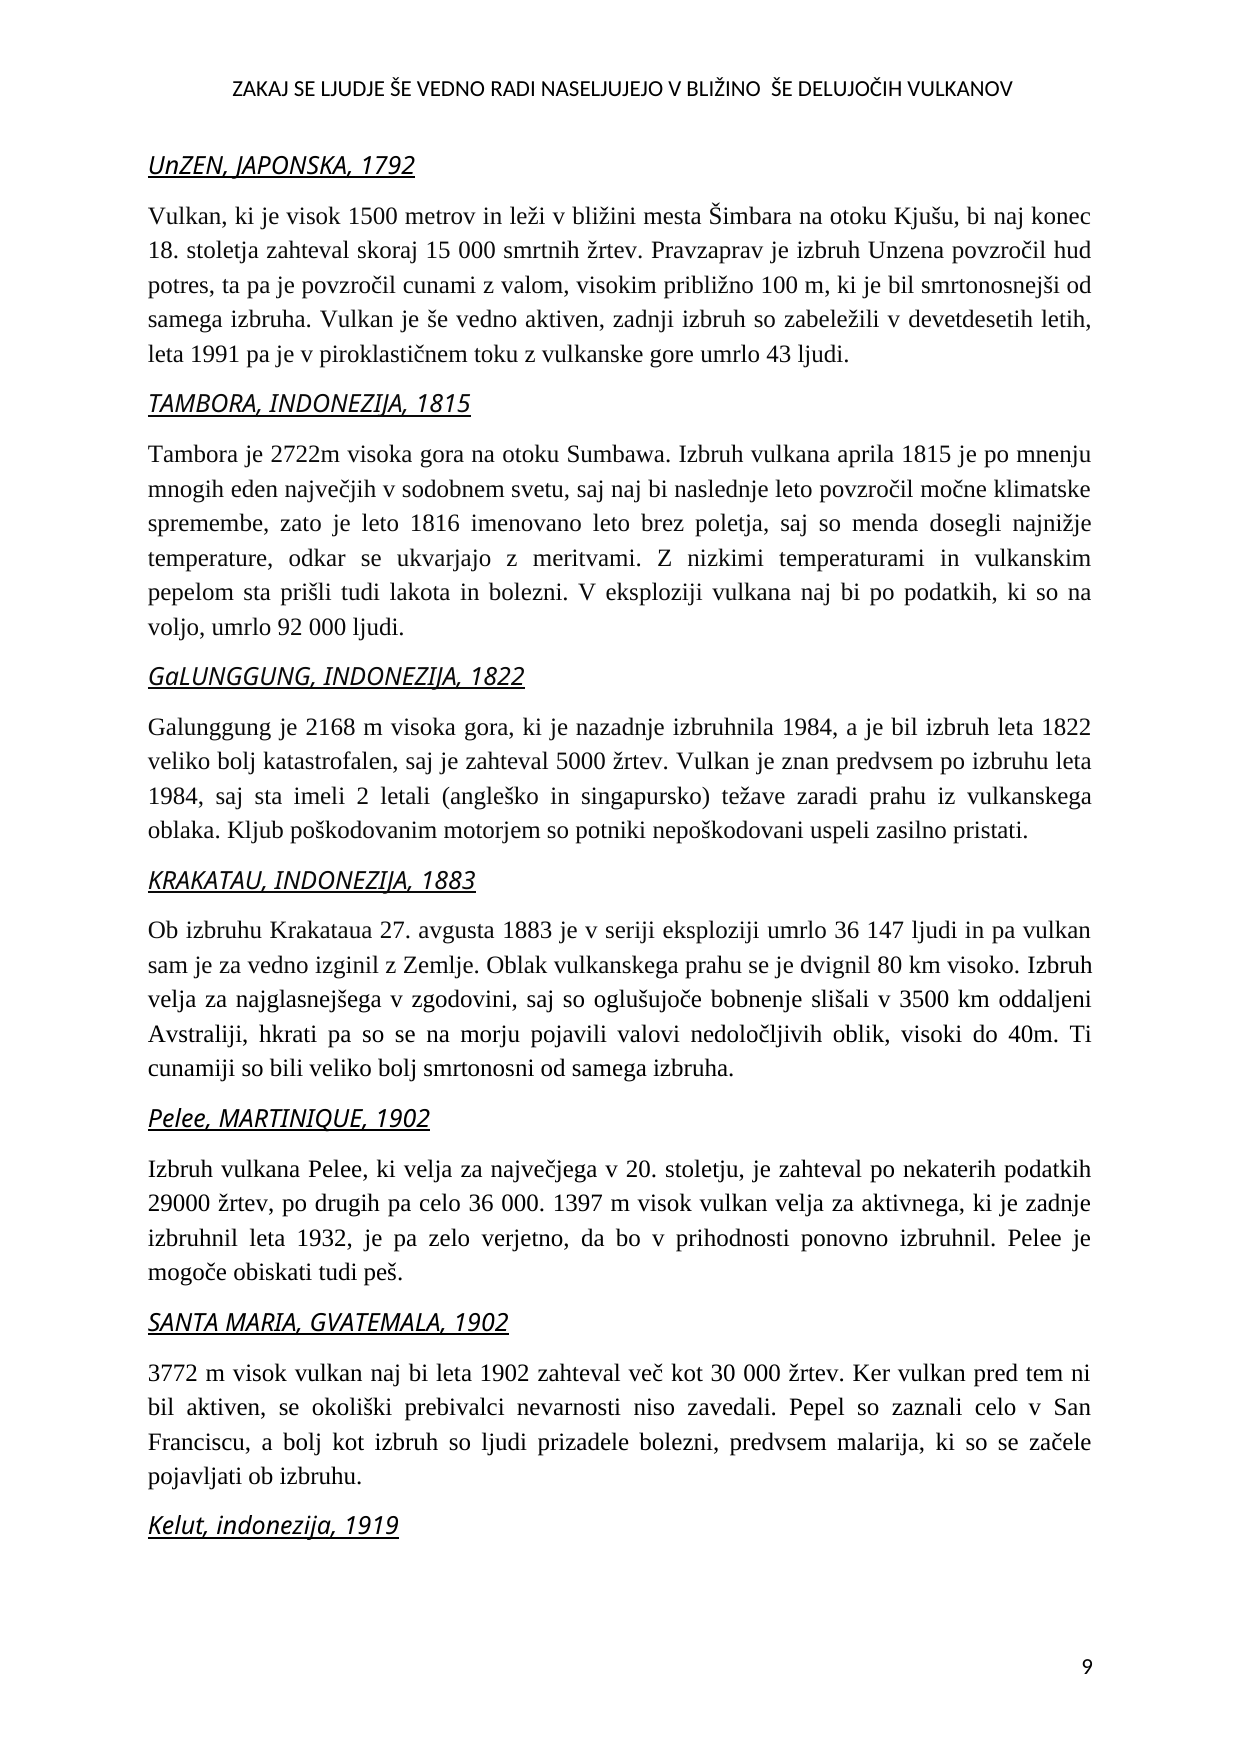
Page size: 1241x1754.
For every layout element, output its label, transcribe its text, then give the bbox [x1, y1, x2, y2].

text SANTA MARIA, GVATEMALA, 1902 [148, 1304, 1093, 1338]
text Galunggung je 2168 m visoka gora, ki je nazadnje izbruhnila 1984, a je bil izbruh leta 1822 veliko bolj katastrofalen, saj je zahteval 5000 žrtev. Vulkan je znan predvsem po izbruhu leta 1984, saj sta imeli 2 letali (angleško in singapursko) težave zaradi prahu iz vulkanskega oblaka. Kljub poškodovanim motorjem so potniki nepoškodovani uspeli zasilno pristati. [148, 712, 1093, 844]
text UnZEN, JAPONSKA, 1792 [148, 148, 1093, 182]
text Vulkan, ki je visok 1500 metrov in leži v bližini mesta Šimbara na otoku Kjušu, bi naj konec 18. stoletja zahteval skoraj 15 000 smrtnih žrtev. Pravzaprav je izbruh Unzena povzročil hud potres, ta pa je povzročil cunami z valom, visokim približno 100 m, ki je bil smrtonosnejši od samega izbruha. Vulkan je še vedno aktiven, zadnji izbruh so zabeležili v devetdesetih letih, leta 1991 pa je v piroklastičnem toku z vulkanske gore umrlo 43 ljudi. [148, 201, 1093, 368]
text 3772 m visok vulkan naj bi leta 1902 zahteval več kot 30 000 žrtev. Ker vulkan pred tem ni bil aktiven, se okoliški prebivalci nevarnosti niso zavedali. Pepel so zaznali celo v San Franciscu, a bolj kot izbruh so ljudi prizadele bolezni, predvsem malarija, ki so se začele pojavljati ob izbruhu. [148, 1358, 1093, 1490]
text Tambora je 2722m visoka gora na otoku Sumbawa. Izbruh vulkana aprila 1815 je po mnenju mnogih eden največjih v sodobnem svetu, saj naj bi naslednje leto povzročil močne klimatske spremembe, zato je leto 1816 imenovano leto brez poletja, saj so menda dosegli najnižje temperature, odkar se ukvarjajo z meritvami. Z nizkimi temperaturami in vulkanskim pepelom sta prišli tudi lakota in bolezni. V eksploziji vulkana naj bi po podatkih, ki so na voljo, umrlo 92 000 ljudi. [148, 439, 1093, 640]
text TAMBORA, INDONEZIJA, 1815 [148, 386, 1093, 420]
text KRAKATAU, INDONEZIJA, 1883 [148, 862, 1093, 896]
text Izbruh vulkana Pelee, ki velja za največjega v 20. stoletju, je zahteval po nekaterih podatkih 29000 žrtev, po drugih pa celo 36 000. 1397 m visok vulkan velja za aktivnega, ki je zadnje izbruhnil leta 1932, je pa zelo verjetno, da bo v prihodnosti ponovno izbruhnil. Pelee je mogoče obiskati tudi peš. [148, 1154, 1093, 1286]
text Pelee, MARTINIQUE, 1902 [148, 1101, 1093, 1134]
text Ob izbruhu Krakataua 27. avgusta 1883 je v seriji eksploziji umrlo 36 147 ljudi in pa vulkan sam je za vedno izginil z Zemlje. Oblak vulkanskega prahu se je dvignil 80 km visoko. Izbruh velja za najglasnejšega v zgodovini, saj so oglušujoče bobnenje slišali v 3500 km oddaljeni Avstraliji, hkrati pa so se na morju pojavili valovi nedoločljivih oblik, visoki do 40m. Ti cunamiji so bili veliko bolj smrtonosni od samega izbruha. [148, 916, 1093, 1082]
text Kelut, indonezija, 1919 [148, 1508, 1093, 1542]
text GaLUNGGUNG, INDONEZIJA, 1822 [148, 658, 1093, 693]
